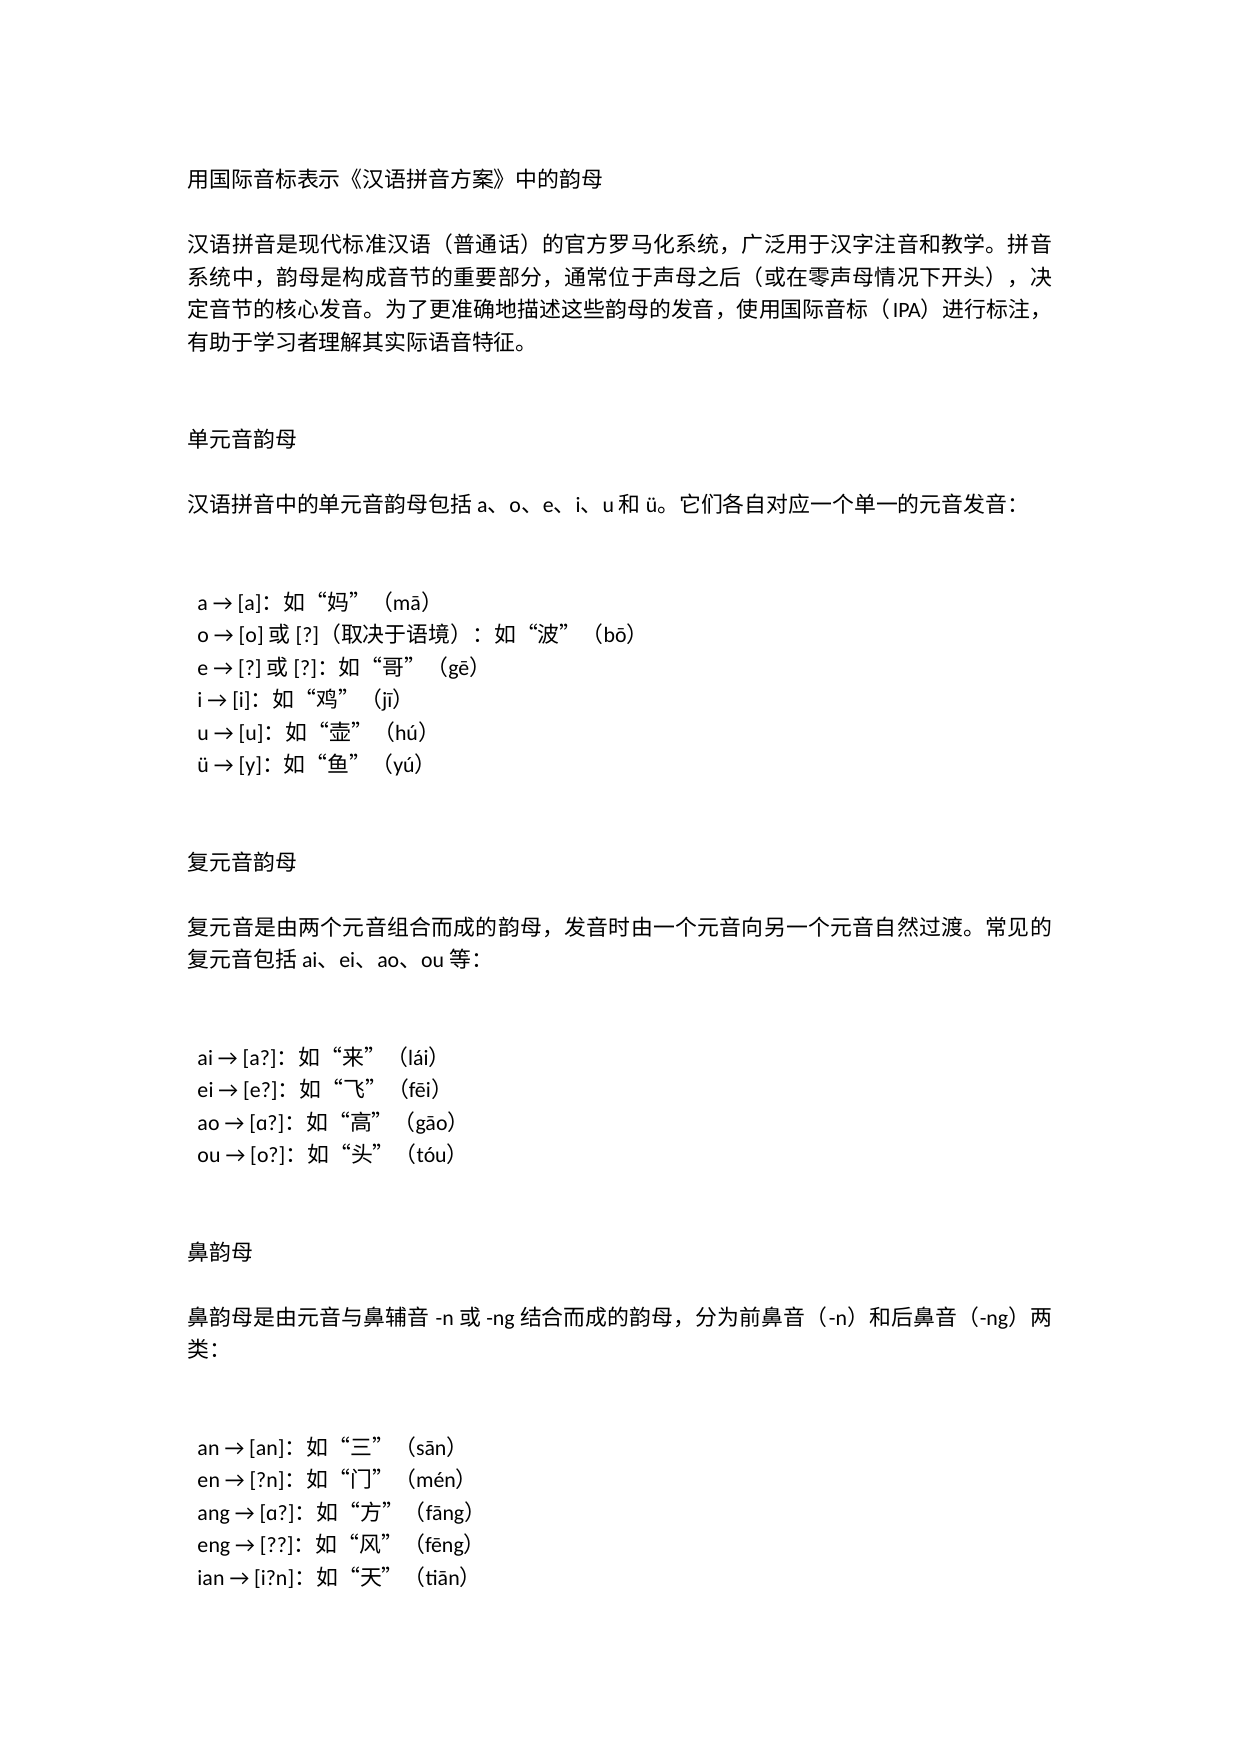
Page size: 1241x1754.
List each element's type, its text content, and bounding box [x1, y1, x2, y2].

text 用国际音标表示《汉语拼音方案》中的韵母 [187, 162, 1053, 194]
text en → [?n]：如“门”（mén） [187, 1462, 1053, 1494]
text o → [o] 或 [?]（取决于语境）：如“波”（bō） [187, 617, 1053, 649]
text 复元音韵母 [187, 844, 1053, 877]
text 汉语拼音中的单元音韵母包括 a、o、e、i、u 和 ü。它们各自对应一个单一的元音发音： [187, 487, 1053, 519]
text 复元音是由两个元音组合而成的韵母，发音时由一个元音向另一个元音自然过渡。常见的复元音包括 ai、ei、ao、ou 等： [187, 909, 1053, 974]
text i → [i]：如“鸡”（jī） [187, 682, 1053, 714]
text ü → [y]：如“鱼”（yú） [187, 747, 1053, 779]
text 鼻韵母 [187, 1234, 1053, 1267]
text u → [u]：如“壶”（hú） [187, 714, 1053, 747]
text ao → [ɑ?]：如“高”（gāo） [187, 1104, 1053, 1137]
text ei → [e?]：如“飞”（fēi） [187, 1072, 1053, 1104]
text ian → [i?n]：如“天”（tiān） [187, 1559, 1053, 1592]
text e → [?] 或 [?]：如“哥”（gē） [187, 649, 1053, 682]
text 鼻韵母是由元音与鼻辅音 -n 或 -ng 结合而成的韵母，分为前鼻音（-n）和后鼻音（-ng）两类： [187, 1299, 1053, 1364]
text ai → [a?]：如“来”（lái） [187, 1039, 1053, 1072]
text a → [a]：如“妈”（mā） [187, 584, 1053, 617]
text 单元音韵母 [187, 422, 1053, 454]
text an → [an]：如“三”（sān） [187, 1429, 1053, 1462]
text ou → [o?]：如“头”（tóu） [187, 1137, 1053, 1169]
text eng → [??]：如“风”（fēng） [187, 1527, 1053, 1559]
text 汉语拼音是现代标准汉语（普通话）的官方罗马化系统，广泛用于汉字注音和教学。拼音系统中，韵母是构成音节的重要部分，通常位于声母之后（或在零声母情况下开头），决定音节的核心发音。为了更准确地描述这些韵母的发音，使用国际音标（IPA）进行标注，有助于学习者理解其实际语音特征。 [187, 227, 1053, 357]
text ang → [ɑ?]：如“方”（fāng） [187, 1494, 1053, 1527]
